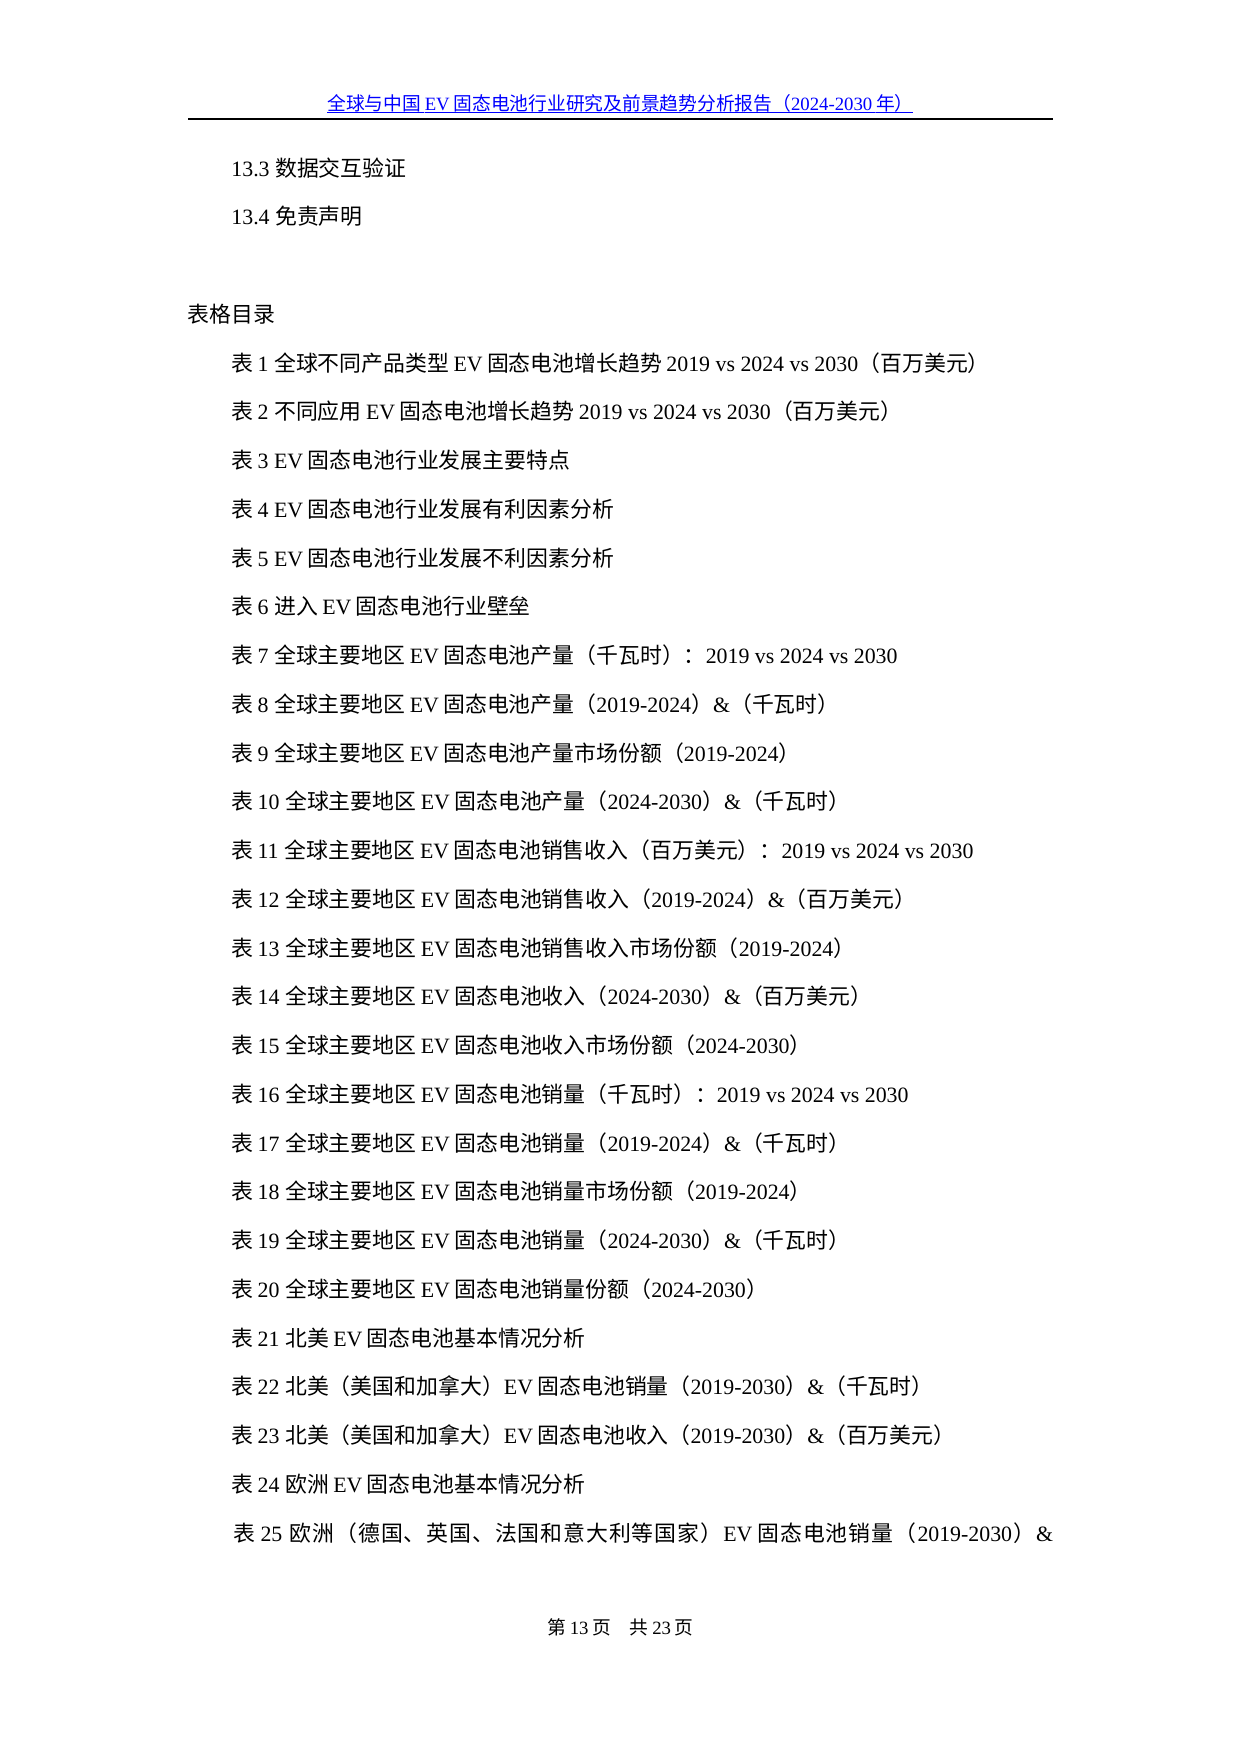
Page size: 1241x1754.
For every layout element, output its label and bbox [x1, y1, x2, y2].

text [187, 150, 1053, 1548]
